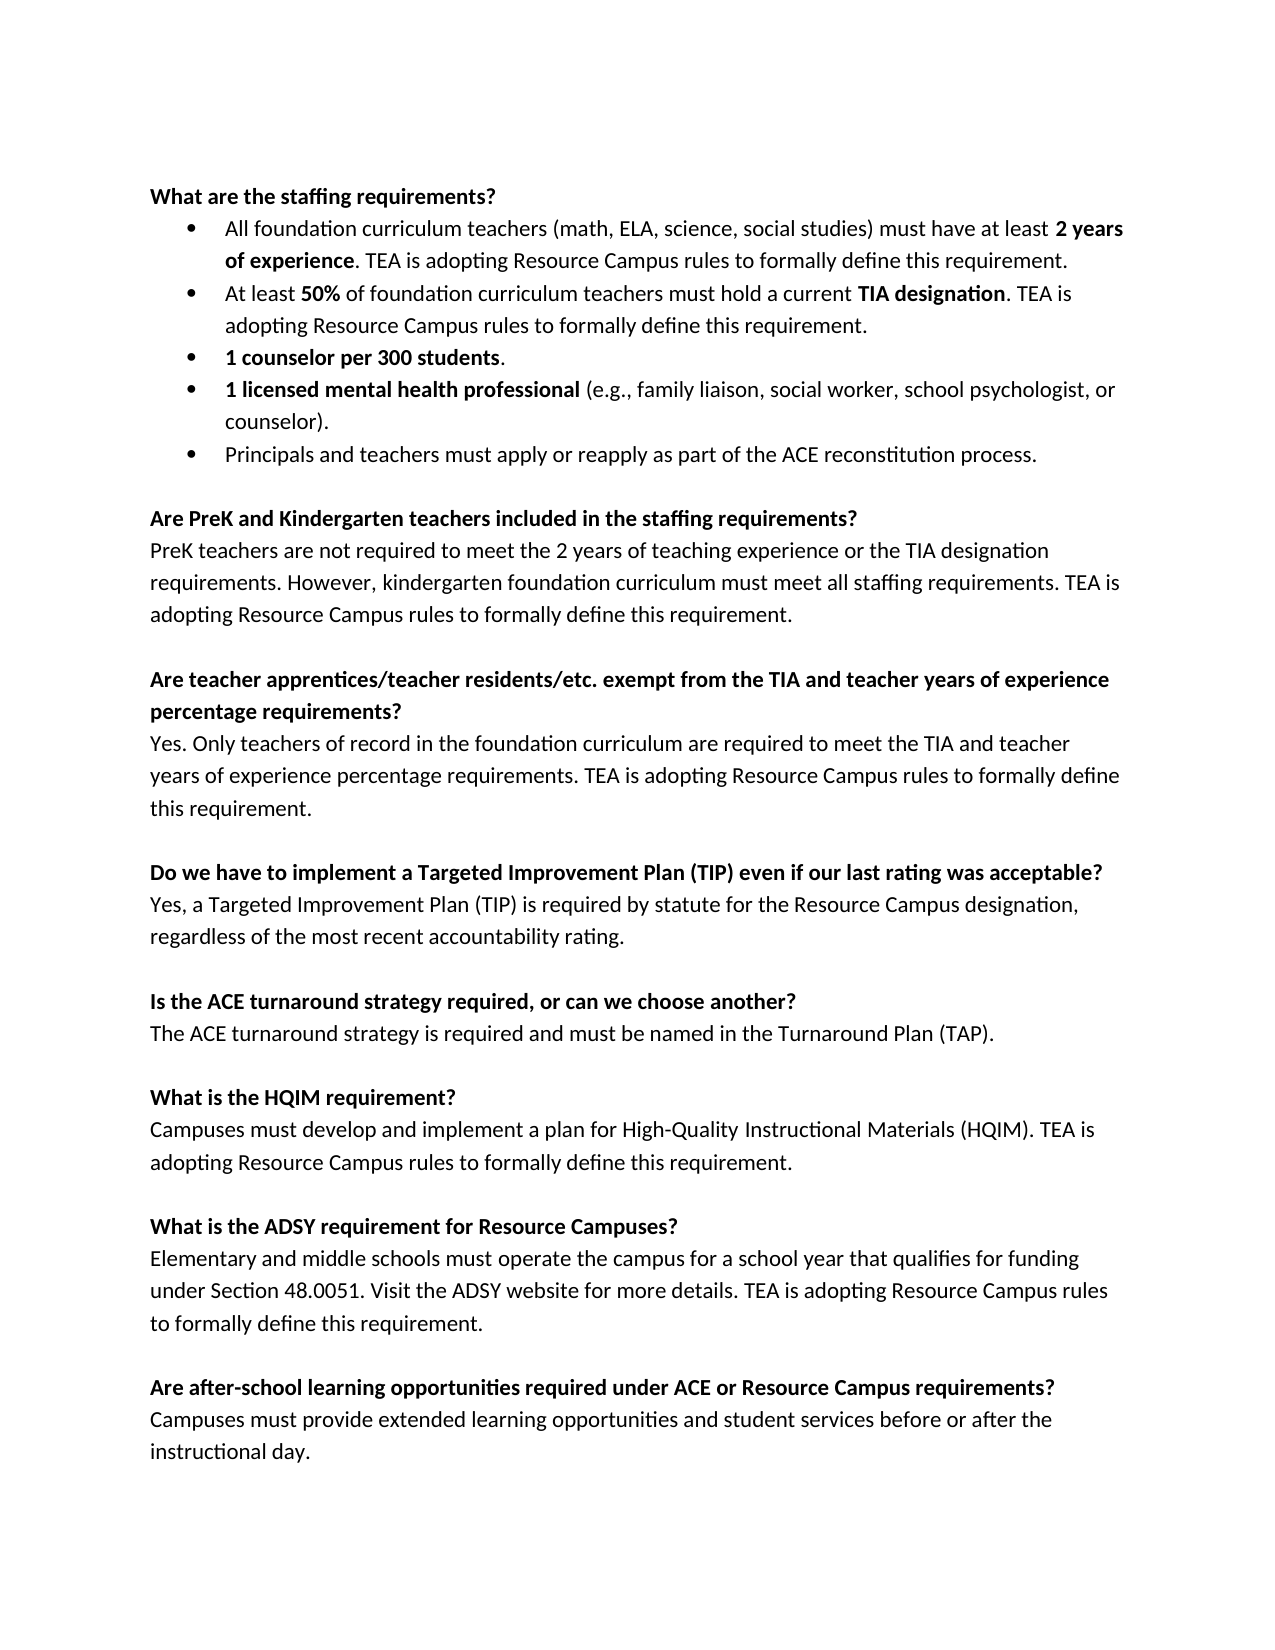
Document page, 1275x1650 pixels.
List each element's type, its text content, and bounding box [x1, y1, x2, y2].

list At least 50% of foundation curriculum teachers must hold a current TIA designation. TEA is adopting Resource Campus rules to formally define this requirement. [187, 279, 1125, 339]
text Is the ACE turnaround strategy required, or can we choose another? [150, 987, 1125, 1015]
list All foundation curriculum teachers (math, ELA, science, social studies) must have at least 2 years of experience. TEA is adopting Resource Campus rules to formally define this requirement. [187, 214, 1125, 274]
text What is the HQIM requirement? Campuses must develop and implement a plan for High-Quality Instructional Materials (HQIM). TEA is adopting Resource Campus rules to formally define this requirement. [150, 1083, 1125, 1176]
text What is the ADSY requirement for Resource Campuses? Elementary and middle schools must operate the campus for a school year that qualifies for funding under Section 48.0051. Visit the ADSY website for more details. TEA is adopting Resource Campus rules to formally define this requirement. [150, 1212, 1125, 1337]
text Are teacher apprentices/teacher residents/etc. exempt from the TIA and teacher years of experience percentage requirements? [150, 665, 1125, 725]
text Yes, a Targeted Improvement Plan (TIP) is required by statute for the Resource Campus designation, regardless of the most recent accountability rating. [150, 890, 1125, 951]
list 1 counselor per 300 students. [187, 343, 1125, 371]
text Are after-school learning opportunities required under ACE or Resource Campus requirements? Campuses must provide extended learning opportunities and student services before or after the instructional day. [150, 1373, 1125, 1466]
text Are PreK and Kindergarten teachers included in the staffing requirements? PreK teachers are not required to meet the 2 years of teaching experience or the TIA designation requirements. However, kindergarten foundation curriculum must meet all staffing requirements. TEA is adopting Resource Campus rules to formally define this requirement. [150, 504, 1125, 629]
list Principals and teachers must apply or reapply as part of the ACE reconstitution process. [187, 440, 1125, 468]
text Yes. Only teachers of record in the foundation curriculum are required to meet the TIA and teacher years of experience percentage requirements. TEA is adopting Resource Campus rules to formally define this requirement. [150, 729, 1125, 822]
text Do we have to implement a Targeted Improvement Plan (TIP) even if our last rating was acceptable? [150, 858, 1125, 886]
text The ACE turnaround strategy is required and must be named in the Turnaround Plan (TAP). [150, 1019, 1125, 1047]
text What are the staffing requirements? [150, 182, 1125, 210]
list 1 licensed mental health professional (e.g., family liaison, social worker, school psychologist, or counselor). [187, 375, 1125, 436]
